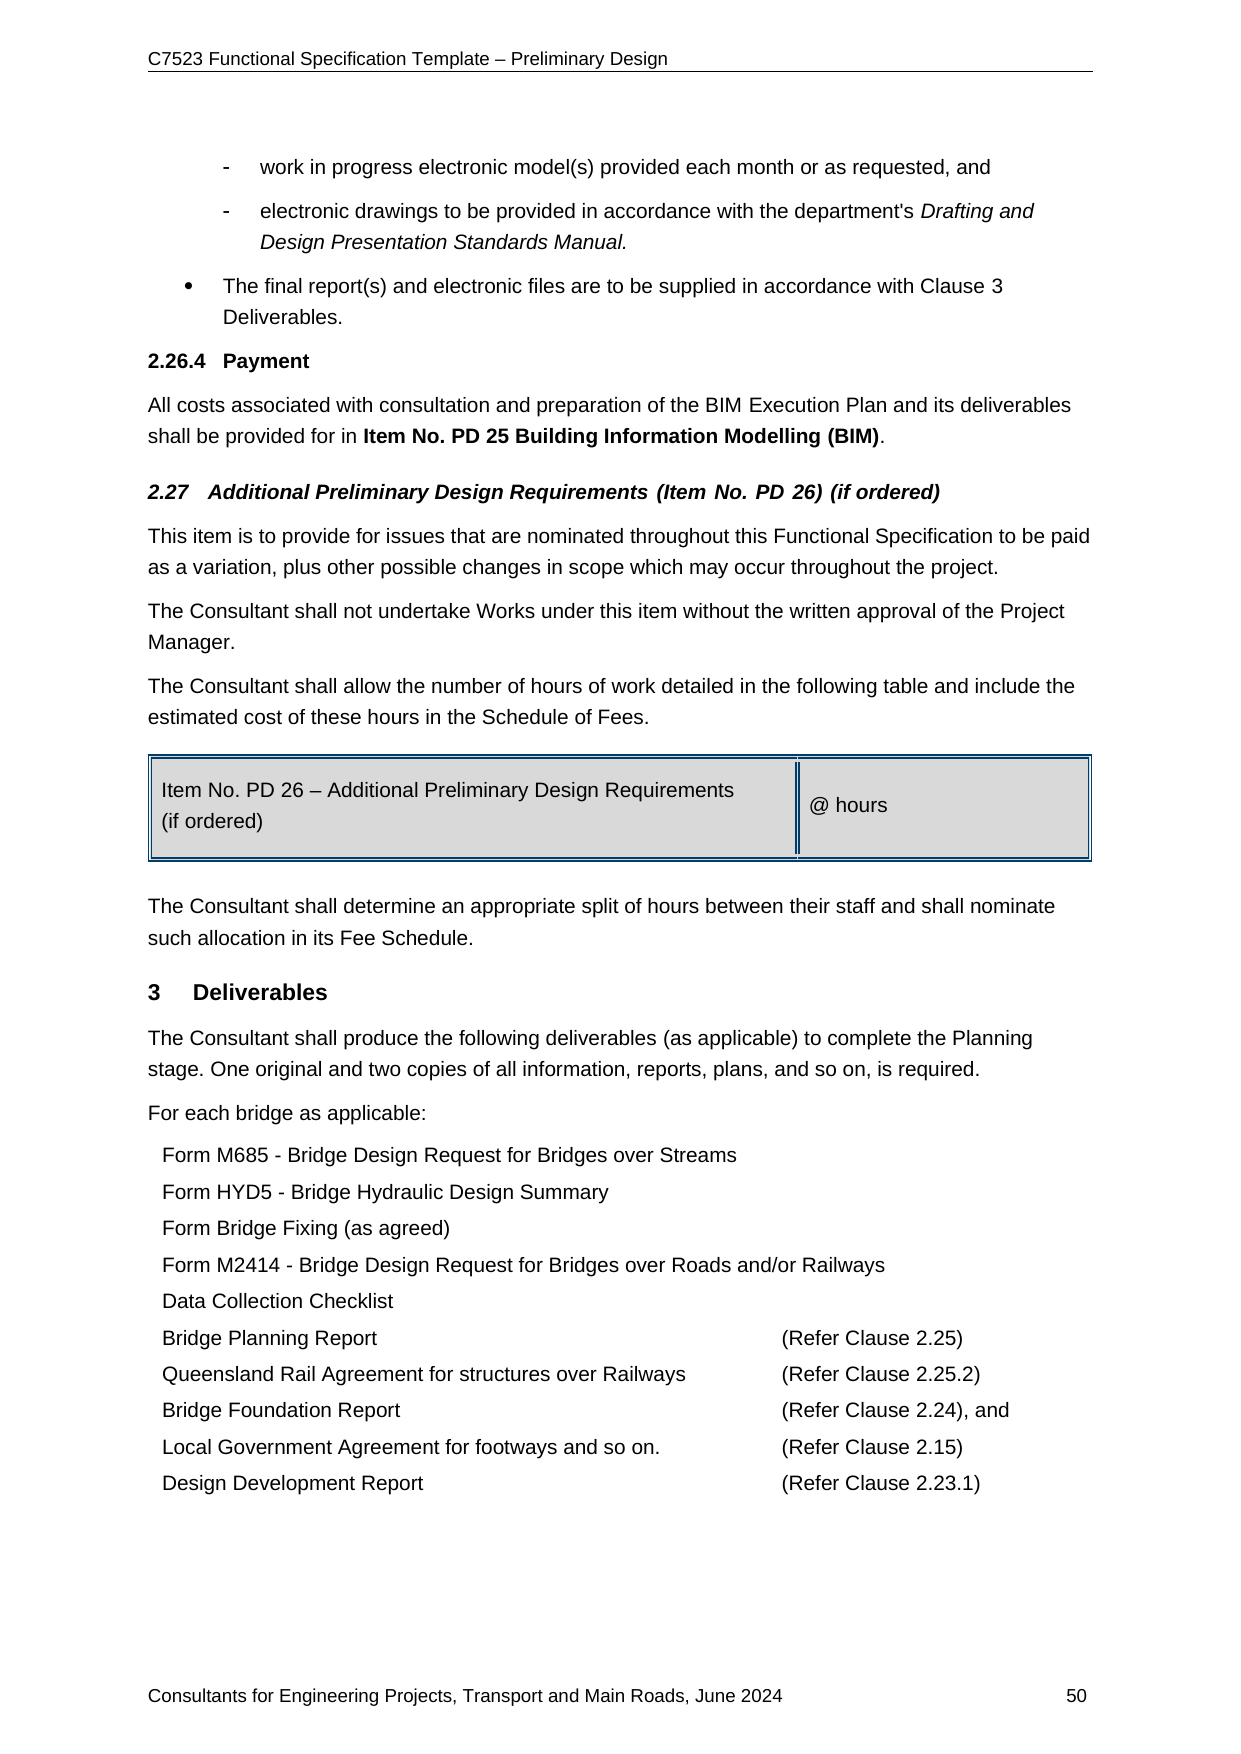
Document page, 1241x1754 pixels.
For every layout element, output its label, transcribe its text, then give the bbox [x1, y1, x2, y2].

table_cell Queensland Rail Agreement for structures over Railways [148, 1356, 767, 1392]
table_header @ hours [797, 756, 1090, 857]
table_cell Bridge Planning Report [148, 1319, 767, 1356]
text For each bridge as applicable: [148, 1093, 1092, 1124]
subtitle Additional Preliminary Design Requirements (Item No. PD 26) (if ordered) [148, 473, 1092, 504]
table_cell Local Government Agreement for footways and so on. [148, 1429, 767, 1465]
table_cell Form M2414 - Bridge Design Request for Bridges over Roads and/or Railways [148, 1246, 1091, 1283]
subtitle Payment [148, 341, 1092, 373]
table_cell Form HYD5 - Bridge Hydraulic Design Summary [148, 1173, 1091, 1210]
table_header Item No. PD 26 – Additional Preliminary Design Requirements (if ordered) [152, 759, 797, 857]
table_cell (Refer Clause 2.24), and [767, 1392, 1091, 1428]
table_cell (Refer Clause 2.25.2) [767, 1356, 1091, 1392]
list work in progress electronic model(s) provided each month or as requested, and [223, 148, 1092, 179]
text The Consultant shall not undertake Works under this item without the written approval of the Project Manager. [148, 591, 1092, 654]
table_cell (Refer Clause 2.25) [767, 1319, 1091, 1356]
table_cell Design Development Report [148, 1465, 767, 1501]
table_cell Data Collection Checklist [148, 1283, 1091, 1319]
table_cell Bridge Foundation Report [148, 1392, 767, 1428]
table_cell Form Bridge Fixing (as agreed) [148, 1210, 1091, 1246]
subtitle Deliverables [148, 974, 1092, 1006]
text The Consultant shall produce the following deliverables (as applicable) to complete the Planning stage. One original and two copies of all information, reports, plans, and so on, is required. [148, 1018, 1092, 1081]
table_header Form M685 - Bridge Design Request for Bridges over Streams [148, 1137, 1091, 1173]
table_cell (Refer Clause 2.15) [767, 1429, 1091, 1465]
list electronic drawings to be provided in accordance with the department's Drafting and Design Presentation Standards Manual. [223, 191, 1092, 254]
list The final report(s) and electronic files are to be supplied in accordance with Clause 3 Deliverables. [185, 266, 1092, 329]
text The Consultant shall determine an appropriate split of hours between their staff and shall nominate such allocation in its Fee Schedule. [148, 887, 1092, 949]
text This item is to provide for issues that are nominated throughout this Functional Specification to be paid as a variation, plus other possible changes in scope which may occur throughout the project. [148, 516, 1092, 579]
text The Consultant shall allow the number of hours of work detailed in the following table and include the estimated cost of these hours in the Schedule of Fees. [148, 666, 1092, 729]
text All costs associated with consultation and preparation of the BIM Execution Plan and its deliverables shall be provided for in Item No. PD 25 Building Information Modelling (BIM). [148, 385, 1092, 448]
table_cell (Refer Clause 2.23.1) [767, 1465, 1091, 1501]
